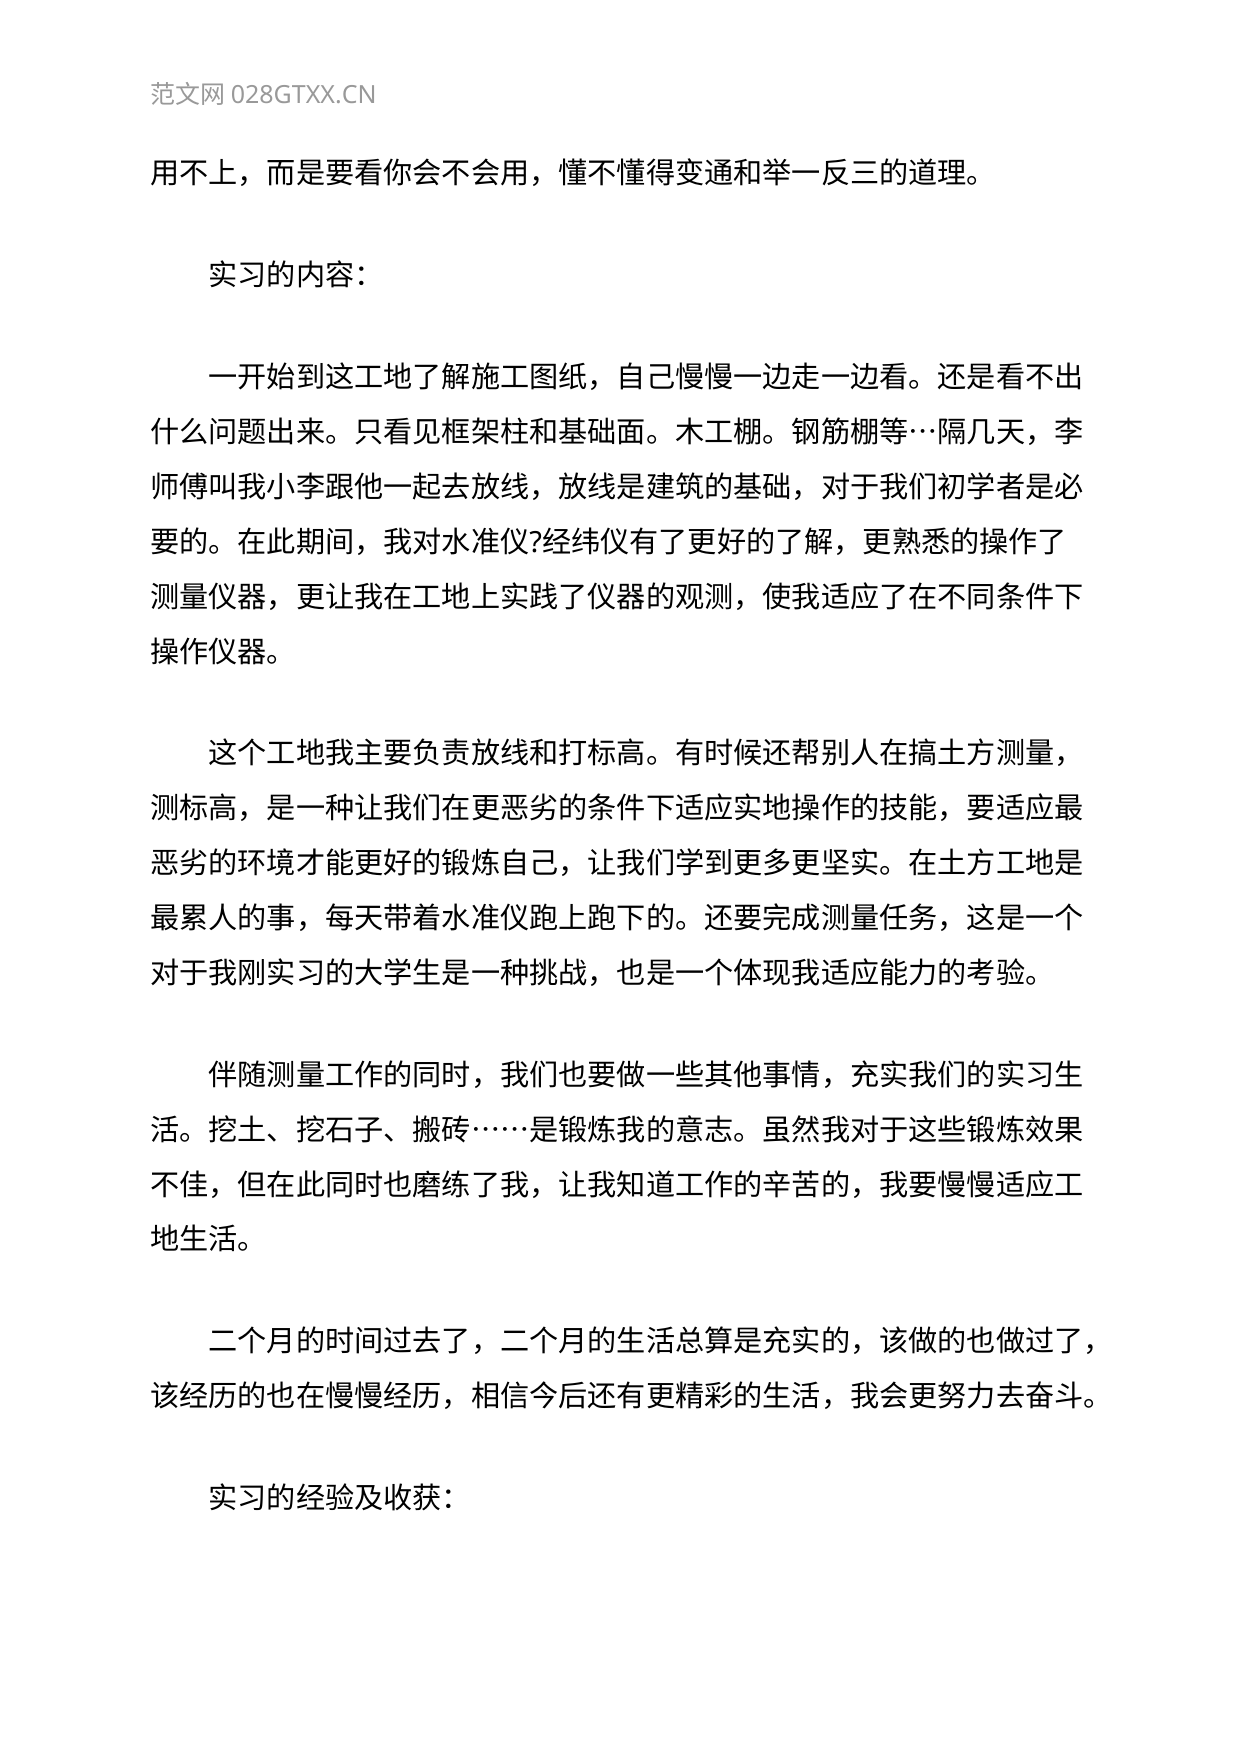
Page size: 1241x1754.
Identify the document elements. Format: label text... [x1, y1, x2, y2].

text 伴随测量工作的同时，我们也要做一些其他事情，充实我们的实习生活。挖土、挖石子、搬砖……是锻炼我的意志。虽然我对于这些锻炼效果不佳，但在此同时也磨练了我，让我知道工作的辛苦的，我要慢慢适应工地生活。 [150, 1051, 1090, 1258]
text 实习的经验及收获： [150, 1474, 1090, 1517]
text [150, 150, 1090, 192]
text 二个月的时间过去了，二个月的生活总算是充实的，该做的也做过了，该经历的也在慢慢经历，相信今后还有更精彩的生活，我会更努力去奋斗。 [150, 1318, 1090, 1415]
text 这个工地我主要负责放线和打标高。有时候还帮别人在搞土方测量，测标高，是一种让我们在更恶劣的条件下适应实地操作的技能，要适应最恶劣的环境才能更好的锻炼自己，让我们学到更多更坚实。在土方工地是最累人的事，每天带着水准仪跑上跑下的。还要完成测量任务，这是一个对于我刚实习的大学生是一种挑战，也是一个体现我适应能力的考验。 [150, 730, 1090, 992]
text 实习的内容： [150, 252, 1090, 294]
text 一开始到这工地了解施工图纸，自己慢慢一边走一边看。还是看不出什么问题出来。只看见框架柱和基础面。木工棚。钢筋棚等…隔几天，李师傅叫我小李跟他一起去放线，放线是建筑的基础，对于我们初学者是必要的。在此期间，我对水准仪?经纬仪有了更好的了解，更熟悉的操作了测量仪器，更让我在工地上实践了仪器的观测，使我适应了在不同条件下操作仪器。 [150, 353, 1090, 670]
